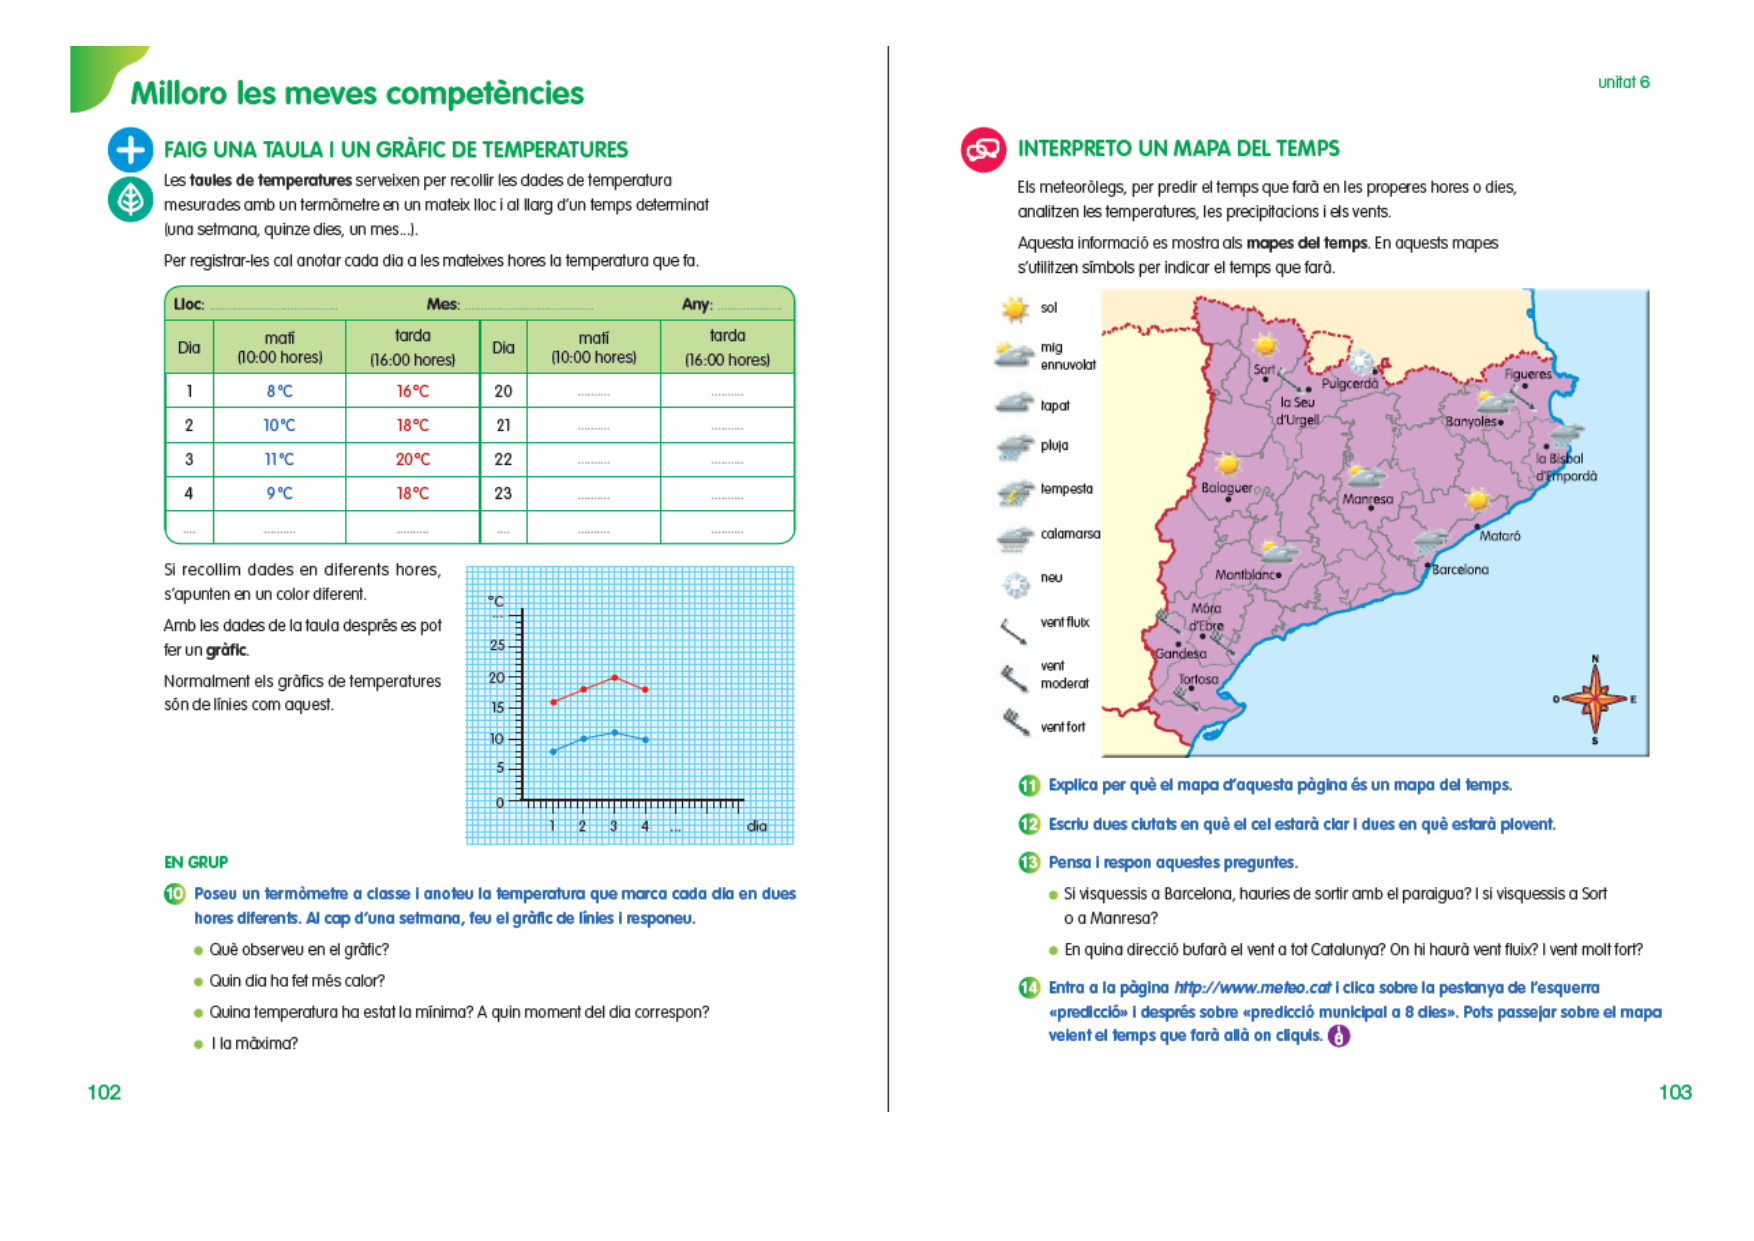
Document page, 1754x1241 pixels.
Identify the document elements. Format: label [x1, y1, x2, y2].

picture [70, 46, 1707, 1112]
